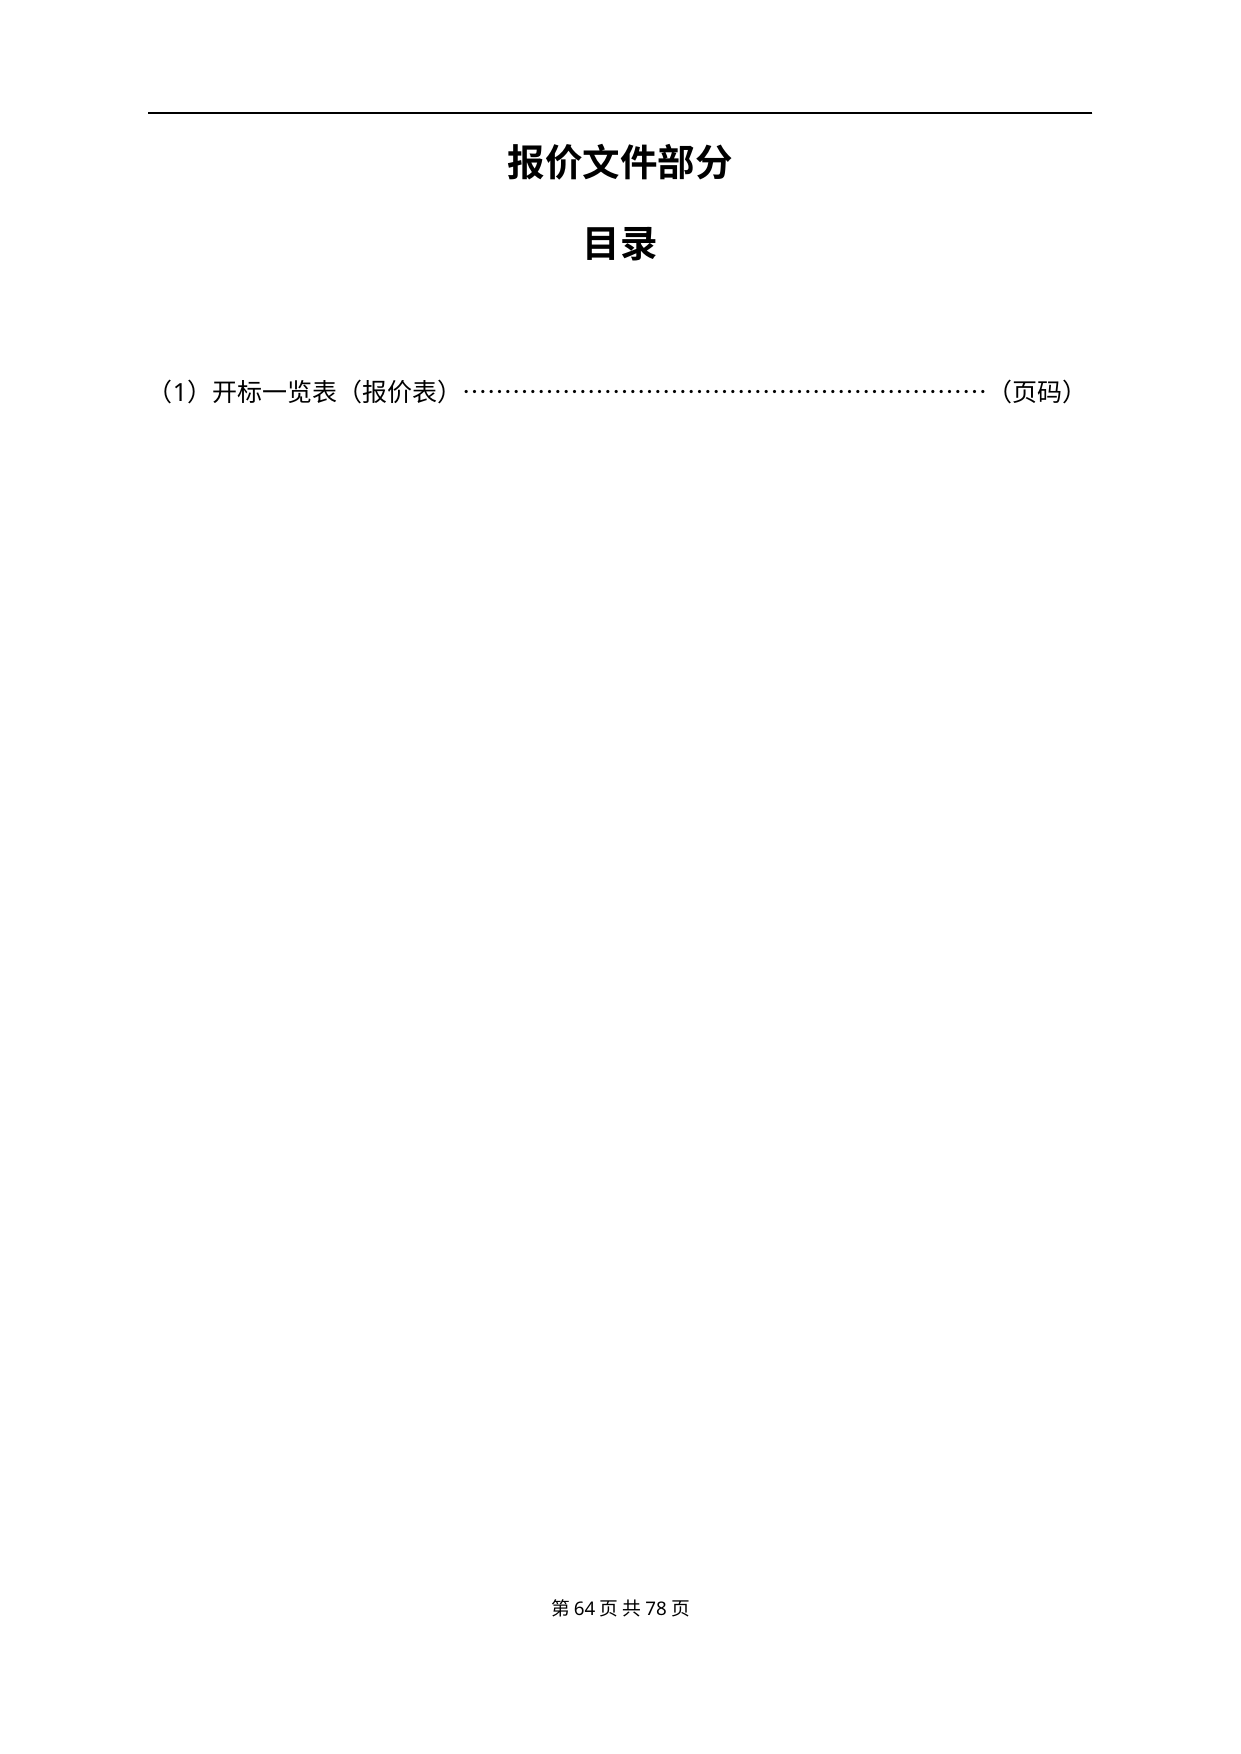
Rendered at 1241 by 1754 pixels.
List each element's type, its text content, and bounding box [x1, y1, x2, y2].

text 报价文件部分 [148, 133, 1092, 187]
text （1）开标一览表（报价表）………………………………………………………（页码） [148, 372, 1092, 408]
text 目录 [148, 214, 1092, 268]
